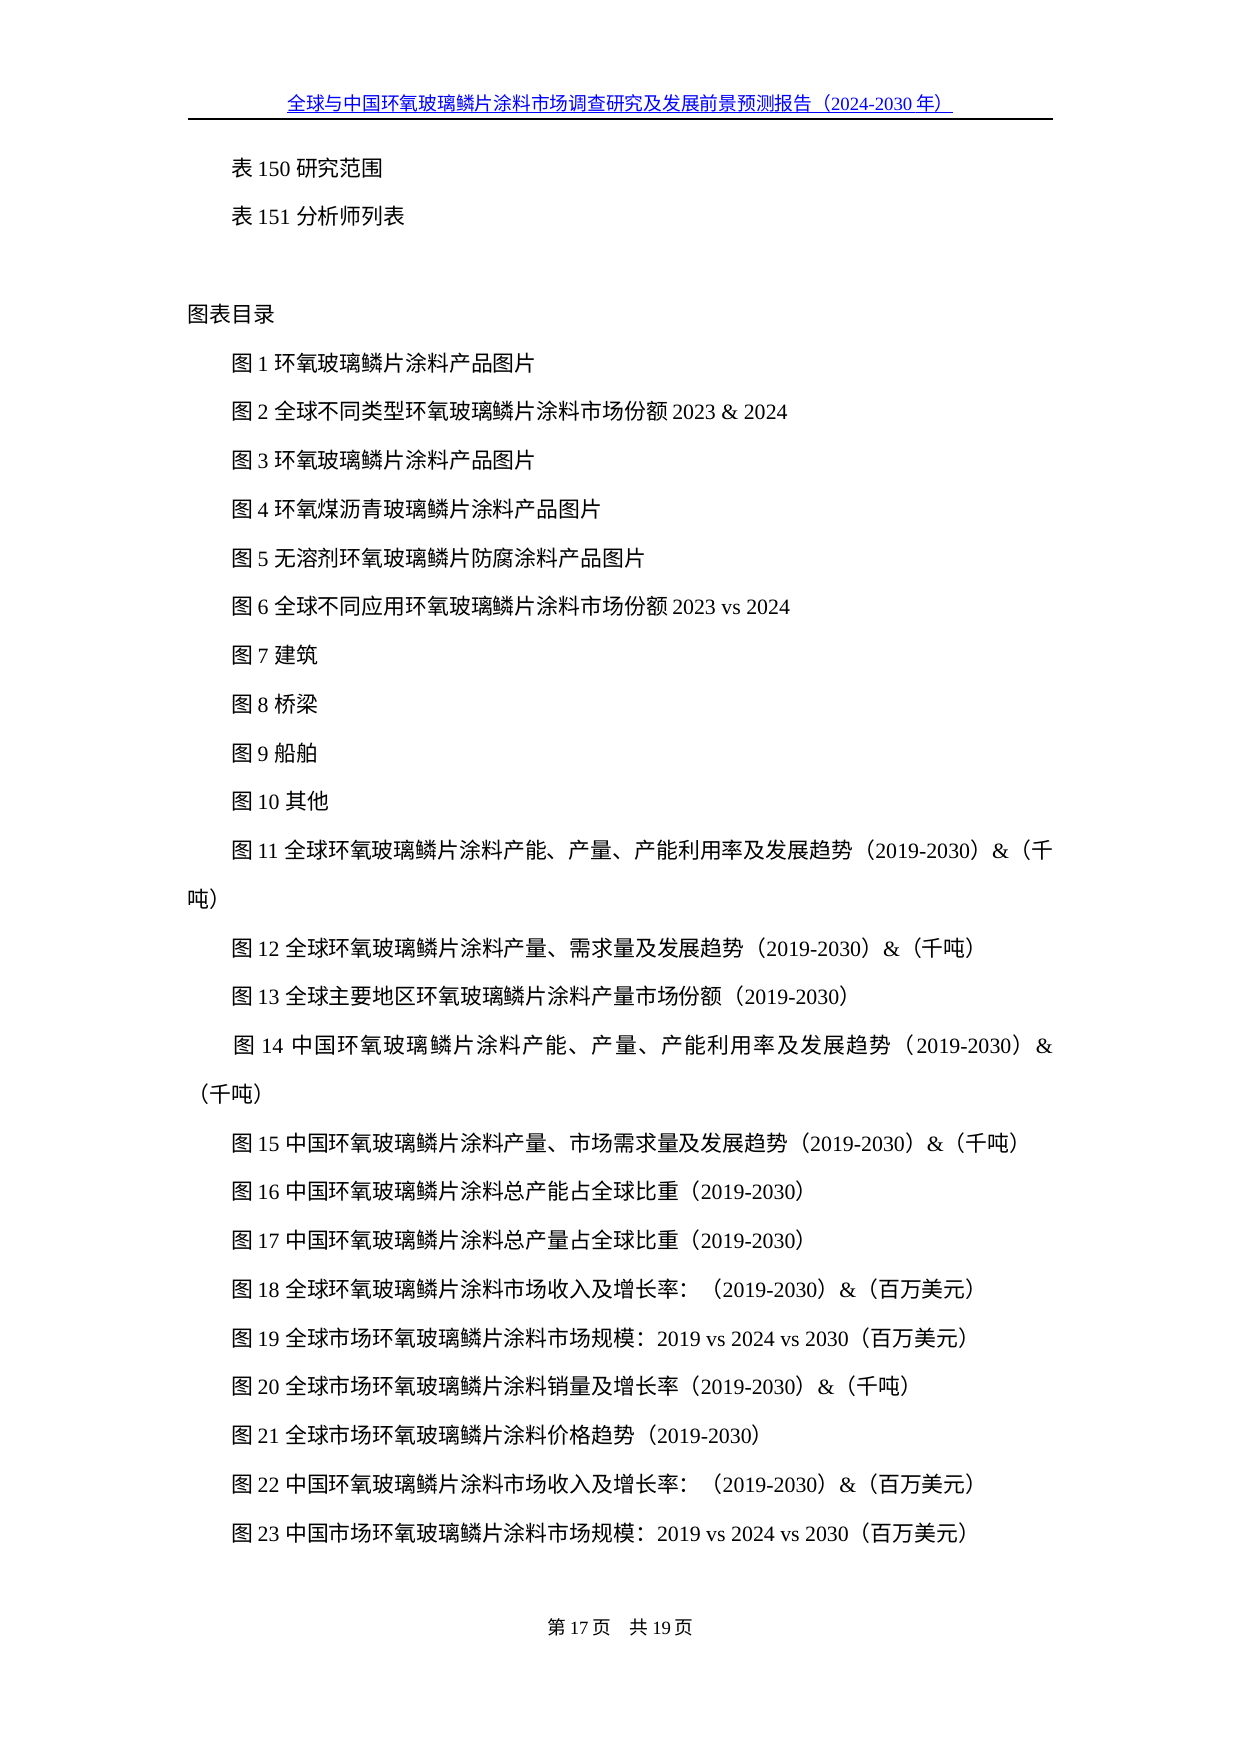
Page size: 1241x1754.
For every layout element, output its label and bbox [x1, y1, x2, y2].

text [187, 150, 1053, 1548]
